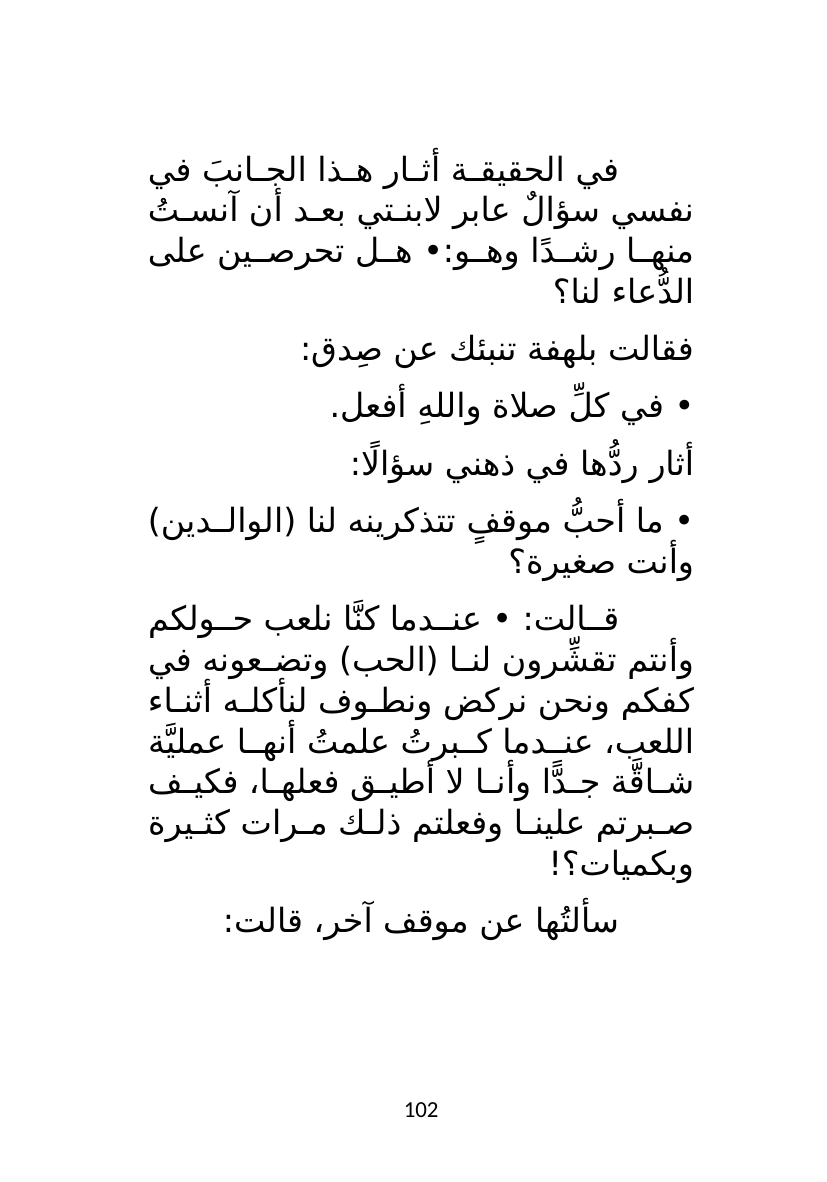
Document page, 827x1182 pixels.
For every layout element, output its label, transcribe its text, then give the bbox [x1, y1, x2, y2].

text سألتُها عن موقف آخر، قالت: [148, 902, 694, 941]
text قالت: • عندما كنَّا نلعب حولكم وأنتم تقشِّرون لنا (الحب) وتضعونه في كفكم ونحن نركض ونطوف لنأكله أثناء اللعب، عندما كبرتُ علمتُ أنها عمليَّة شاقَّة جدًّا وأنا لا أطيق فعلها، فكيف صبرتم علينا وفعلتم ذلك مرات كثيرة وبكميات؟! [148, 600, 694, 883]
text • ما أحبُّ موقفٍ تتذكرينه لنا (الوالدين) وأنت صغيرة؟ [148, 502, 694, 581]
text فقالت بلهفة تنبئك عن صِدق: [148, 329, 694, 368]
text في الحقيقة أثار هذا الجانبَ في نفسي سؤالٌ عابر لابنتي بعد أن آنستُ منها رشدًا وهو:• هل تحرصين على الدُّعاء لنا؟ [148, 150, 694, 311]
text • في كلِّ صلاة واللهِ أفعل. [148, 387, 694, 426]
text أثار ردُّها في ذهني سؤالًا: [148, 444, 694, 483]
